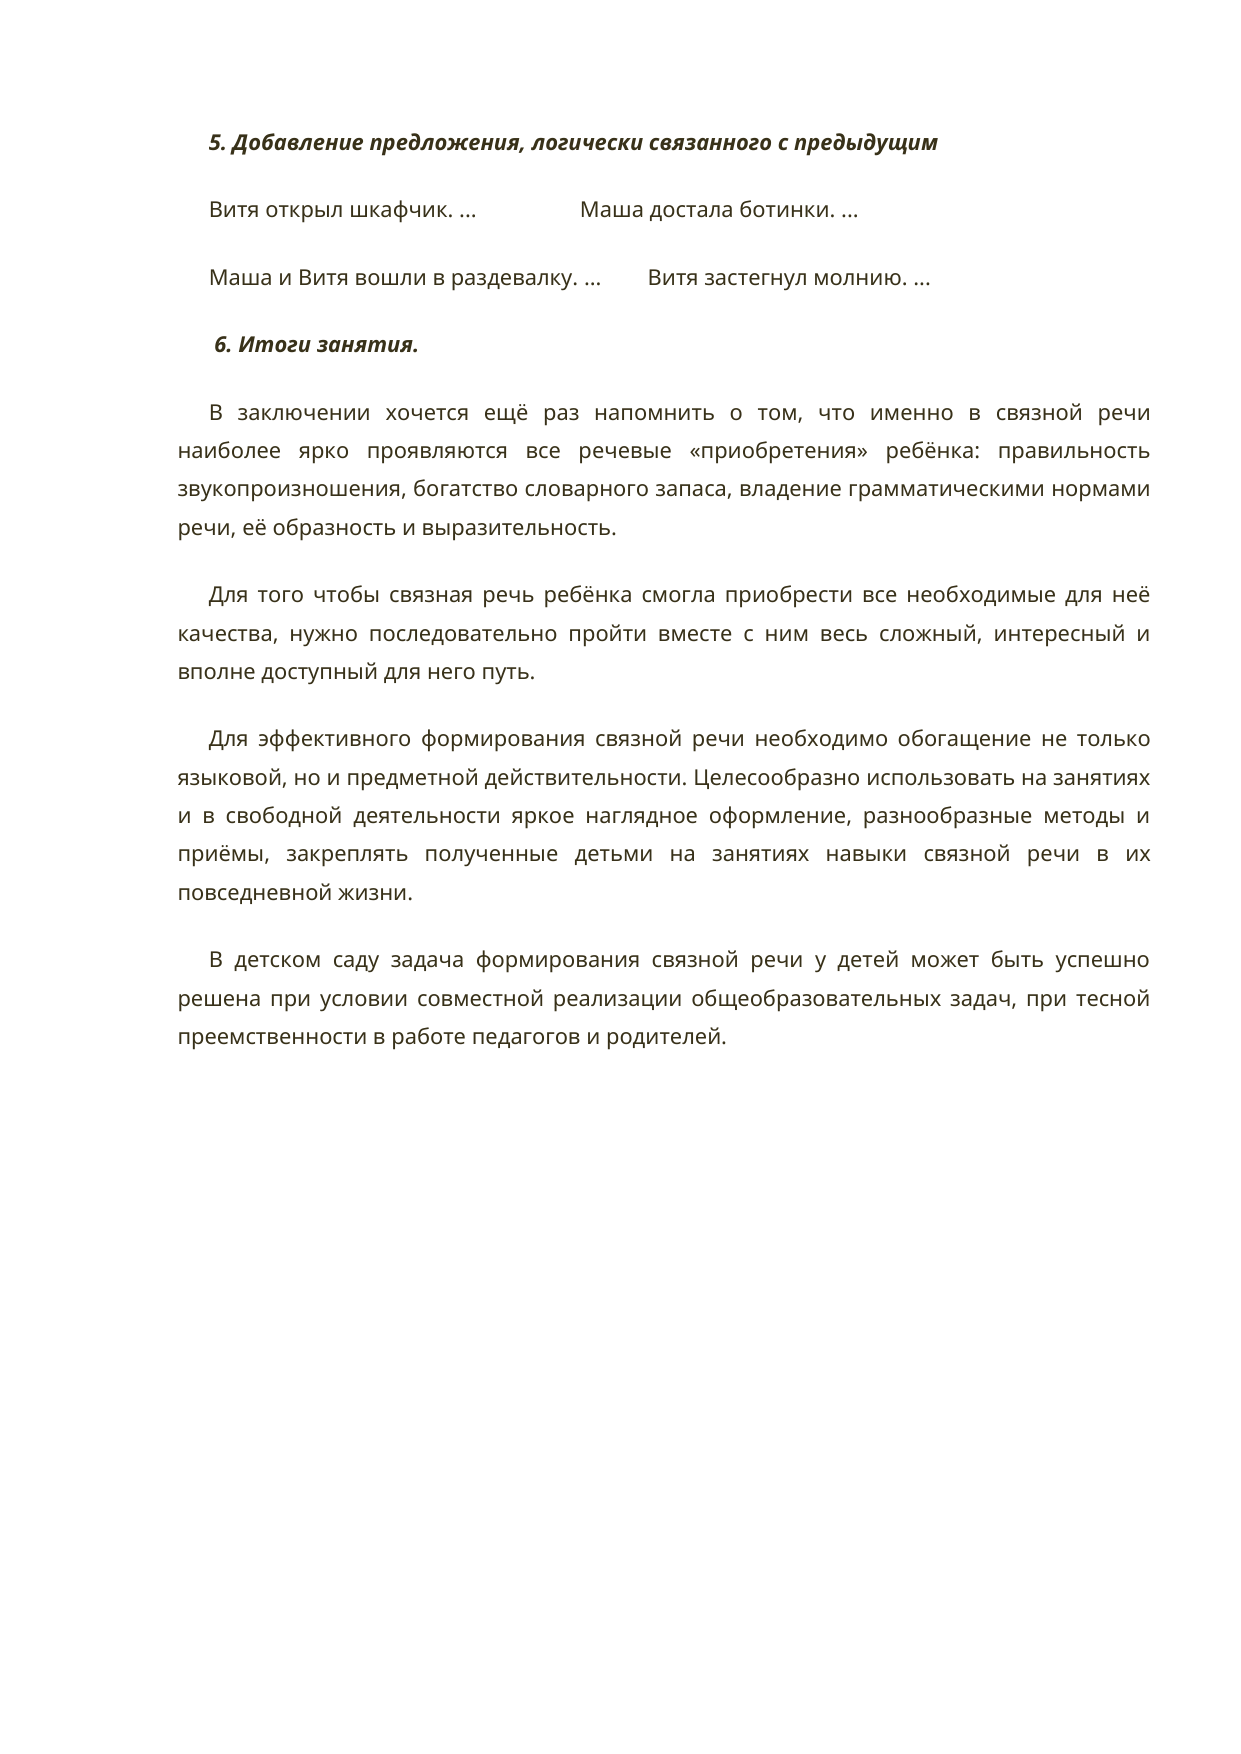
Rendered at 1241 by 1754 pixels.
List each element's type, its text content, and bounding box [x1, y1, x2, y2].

text 5. Добавление предложения, логически связанного с предыдущим [177, 118, 1152, 156]
text Для того чтобы связная речь ребёнка смогла приобрести все необходимые для неё качества, нужно последовательно пройти вместе с ним весь сложный, интересный и вполне доступный для него путь. [177, 571, 1152, 686]
text Для эффективного формирования связной речи необходимо обогащение не только языковой, но и предметной действительности. Целесообразно использовать на занятиях и в свободной деятельности яркое наглядное оформление, разнообразные методы и приёмы, закреплять полученные детьми на занятиях навыки связной речи в их повседневной жизни. [177, 715, 1152, 906]
text В детском саду задача формирования связной речи у детей может быть успешно решена при условии совместной реализации общеобразовательных задач, при тесной преемственности в работе педагогов и родителей. [177, 936, 1152, 1051]
text Маша и Витя вошли в раздевалку. ... Витя застегнул молнию. ... [177, 253, 1152, 291]
text Витя открыл шкафчик. ... Маша достала ботинки. ... [177, 186, 1152, 224]
text В заключении хочется ещё раз напомнить о том, что именно в связной речи наиболее ярко проявляются все речевые «приобретения» ребёнка: правильность звукопроизношения, богатство словарного запаса, владение грамматическими нормами речи, её образность и выразительность. [177, 388, 1152, 541]
text 6. Итоги занятия. [177, 321, 1152, 359]
